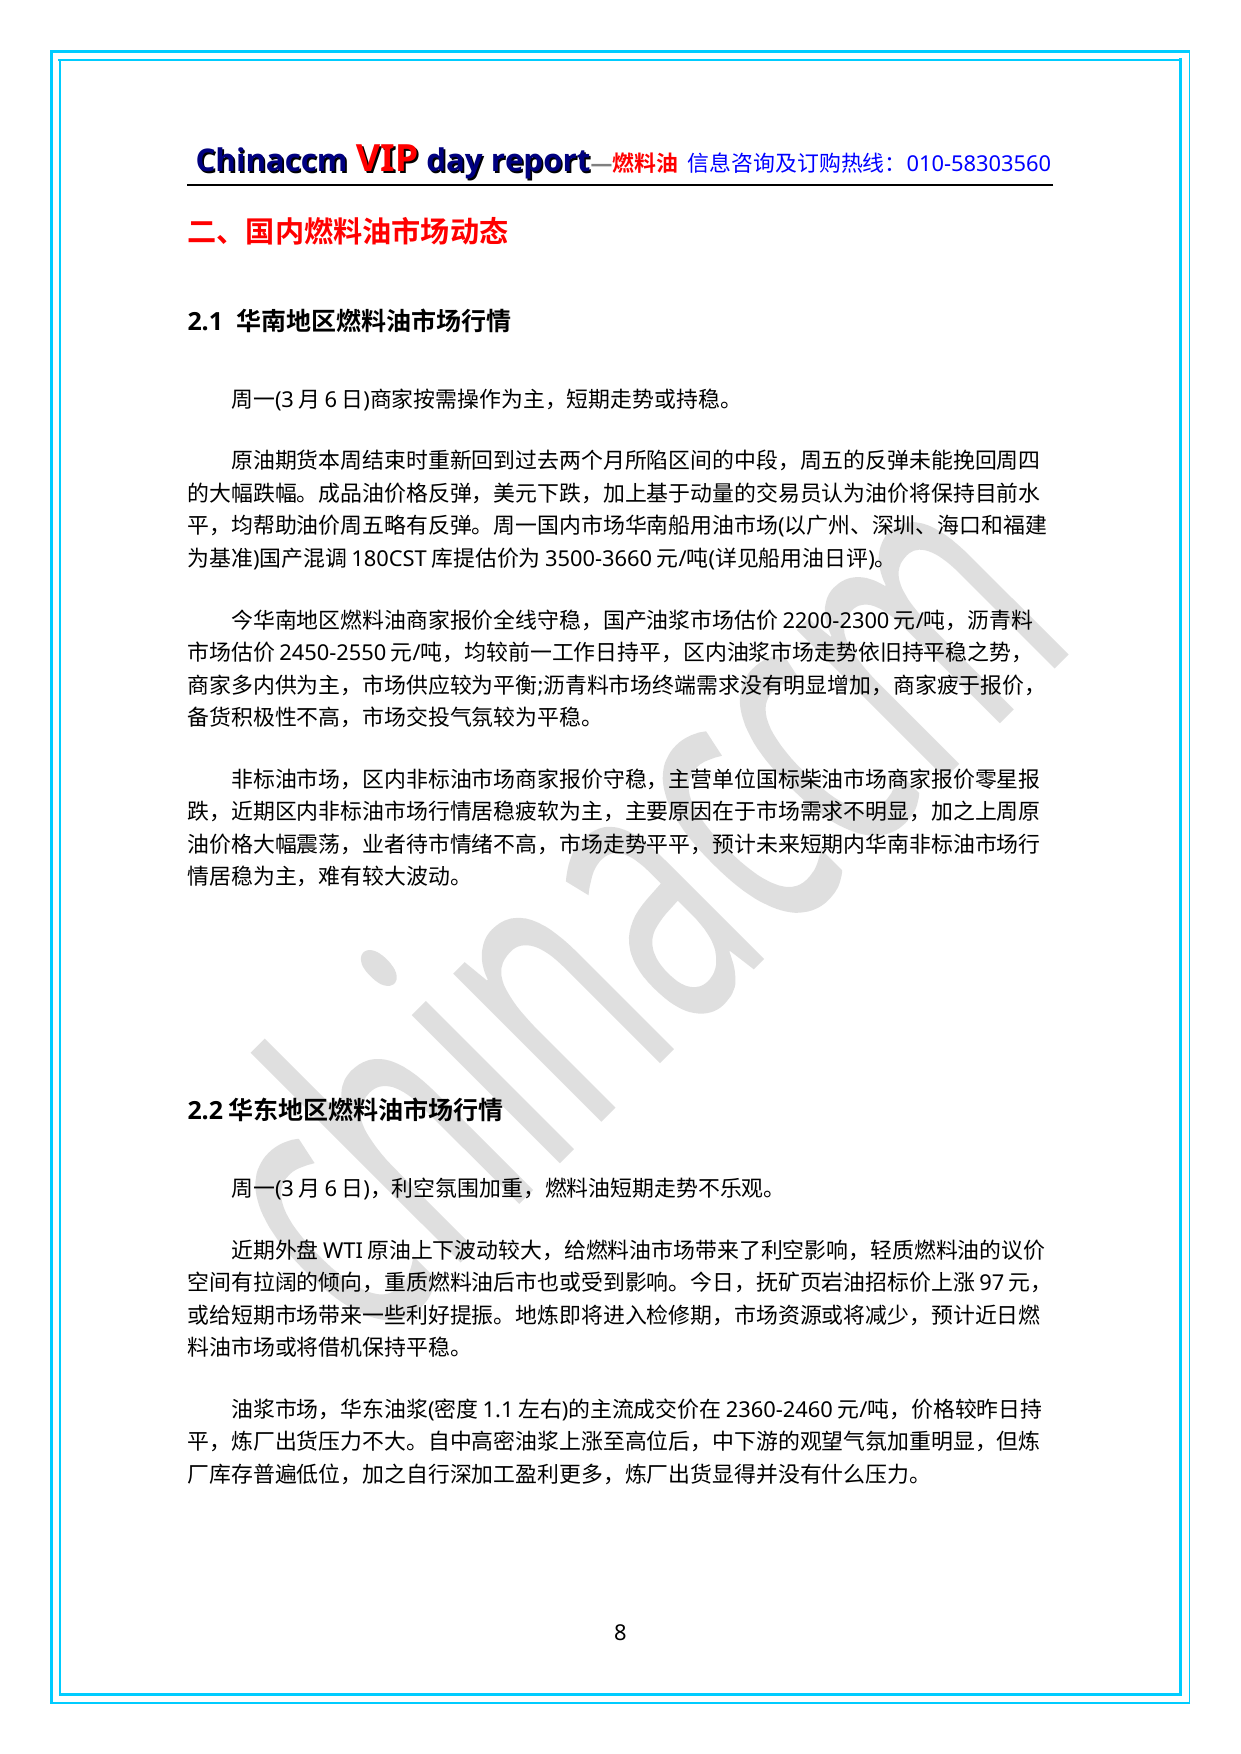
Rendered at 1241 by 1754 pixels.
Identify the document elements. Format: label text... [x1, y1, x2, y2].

text 周一(3月6日)商家按需操作为主，短期走势或持稳。 [187, 381, 1053, 414]
text 原油期货本周结束时重新回到过去两个月所陷区间的中段，周五的反弹未能挽回周四的大幅跌幅。成品油价格反弹，美元下跌，加上基于动量的交易员认为油价将保持目前水平，均帮助油价周五略有反弹。周一国内市场华南船用油市场(以广州、深圳、海口和福建为基准)国产混调180CST库提估价为3500-3660元/吨(详见船用油日评)。 [187, 443, 1053, 573]
subtitle 二、国内燃料油市场动态 [187, 197, 1053, 262]
text 今华南地区燃料油商家报价全线守稳，国产油浆市场估价2200-2300元/吨，沥青料市场估价2450-2550元/吨，均较前一工作日持平，区内油浆市场走势依旧持平稳之势，商家多内供为主，市场供应较为平衡;沥青料市场终端需求没有明显增加，商家疲于报价，备货积极性不高，市场交投气氛较为平稳。 [187, 602, 1053, 732]
text 非标油市场，区内非标油市场商家报价守稳，主营单位国标柴油市场商家报价零星报跌，近期区内非标油市场行情居稳疲软为主，主要原因在于市场需求不明显，加之上周原油价格大幅震荡，业者待市情绪不高，市场走势平平，预计未来短期内华南非标油市场行情居稳为主，难有较大波动。 [187, 761, 1053, 891]
text 近期外盘WTI原油上下波动较大，给燃料油市场带来了利空影响，轻质燃料油的议价空间有拉阔的倾向，重质燃料油后市也或受到影响。今日，抚矿页岩油招标价上涨97元，或给短期市场带来一些利好提振。地炼即将进入检修期，市场资源或将减少，预计近日燃料油市场或将借机保持平稳。 [187, 1232, 1053, 1362]
subtitle 2.2华东地区燃料油市场行情 [187, 1076, 1053, 1141]
text 油浆市场，华东油浆(密度1.1左右)的主流成交价在2360-2460元/吨，价格较昨日持平，炼厂出货压力不大。自中高密油浆上涨至高位后，中下游的观望气氛加重明显，但炼厂库存普遍低位，加之自行深加工盈利更多，炼厂出货显得并没有什么压力。 [187, 1391, 1053, 1489]
subtitle 2.1 华南地区燃料油市场行情 [187, 287, 1053, 352]
text 周一(3月6日)，利空氛围加重，燃料油短期走势不乐观。 [187, 1171, 1053, 1203]
